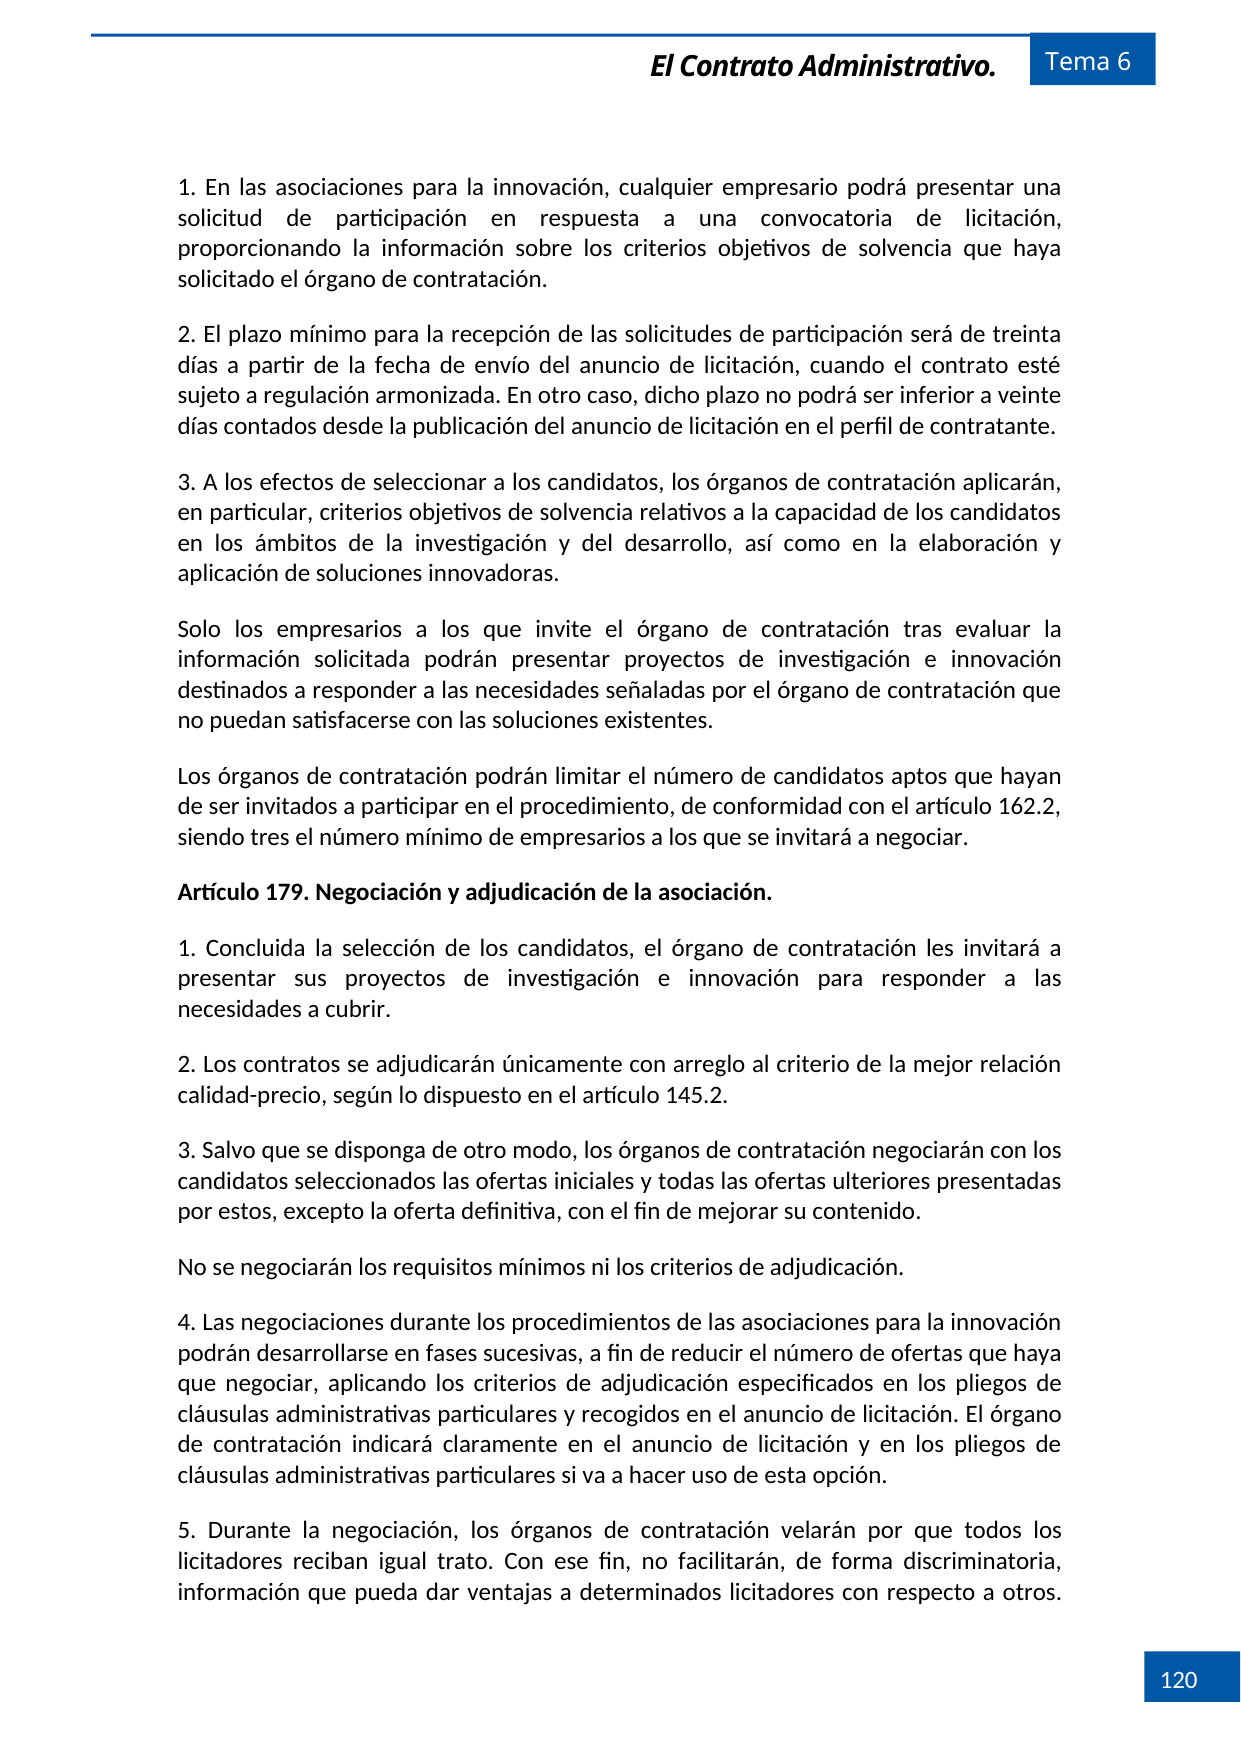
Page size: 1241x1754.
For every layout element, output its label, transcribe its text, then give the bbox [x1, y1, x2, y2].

text Artículo 179. Negociación y adjudicación de la asociación. [177, 876, 1063, 907]
text 3. Salvo que se disponga de otro modo, los órganos de contratación negociarán con los candidatos seleccionados las ofertas iniciales y todas las ofertas ulteriores presentadas por estos, excepto la oferta definitiva, con el fin de mejorar su contenido. [177, 1134, 1063, 1226]
text 1. Concluida la selección de los candidatos, el órgano de contratación les invitará a presentar sus proyectos de investigación e innovación para responder a las necesidades a cubrir. [177, 932, 1063, 1023]
text 2. Los contratos se adjudicarán únicamente con arreglo al criterio de la mejor relación calidad-precio, según lo dispuesto en el artículo 145.2. [177, 1048, 1063, 1109]
text 4. Las negociaciones durante los procedimientos de las asociaciones para la innovación podrán desarrollarse en fases sucesivas, a fin de reducir el número de ofertas que haya que negociar, aplicando los criterios de adjudicación especificados en los pliegos de cláusulas administrativas particulares y recogidos en el anuncio de licitación. El órgano de contratación indicará claramente en el anuncio de licitación y en los pliegos de cláusulas administrativas particulares si va a hacer uso de esta opción. [177, 1307, 1063, 1490]
text 2. El plazo mínimo para la recepción de las solicitudes de participación será de treinta días a partir de la fecha de envío del anuncio de licitación, cuando el contrato esté sujeto a regulación armonizada. En otro caso, dicho plazo no podrá ser inferior a veinte días contados desde la publicación del anuncio de licitación en el perfil de contratante. [177, 318, 1063, 441]
text Los órganos de contratación podrán limitar el número de candidatos aptos que hayan de ser invitados a participar en el procedimiento, de conformidad con el artículo 162.2, siendo tres el número mínimo de empresarios a los que se invitará a negociar. [177, 760, 1063, 851]
text 1. En las asociaciones para la innovación, cualquier empresario podrá presentar una solicitud de participación en respuesta a una convocatoria de licitación, proporcionando la información sobre los criterios objetivos de solvencia que haya solicitado el órgano de contratación. [177, 171, 1063, 293]
text 3. A los efectos de seleccionar a los candidatos, los órganos de contratación aplicarán, en particular, criterios objetivos de solvencia relativos a la capacidad de los candidatos en los ámbitos de la investigación y del desarrollo, así como en la elaboración y aplicación de soluciones innovadoras. [177, 466, 1063, 588]
text Solo los empresarios a los que invite el órgano de contratación tras evaluar la información solicitada podrán presentar proyectos de investigación e innovación destinados a responder a las necesidades señaladas por el órgano de contratación que no puedan satisfacerse con las soluciones existentes. [177, 613, 1063, 735]
text No se negociarán los requisitos mínimos ni los criterios de adjudicación. [177, 1251, 1063, 1282]
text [177, 1515, 1063, 1606]
